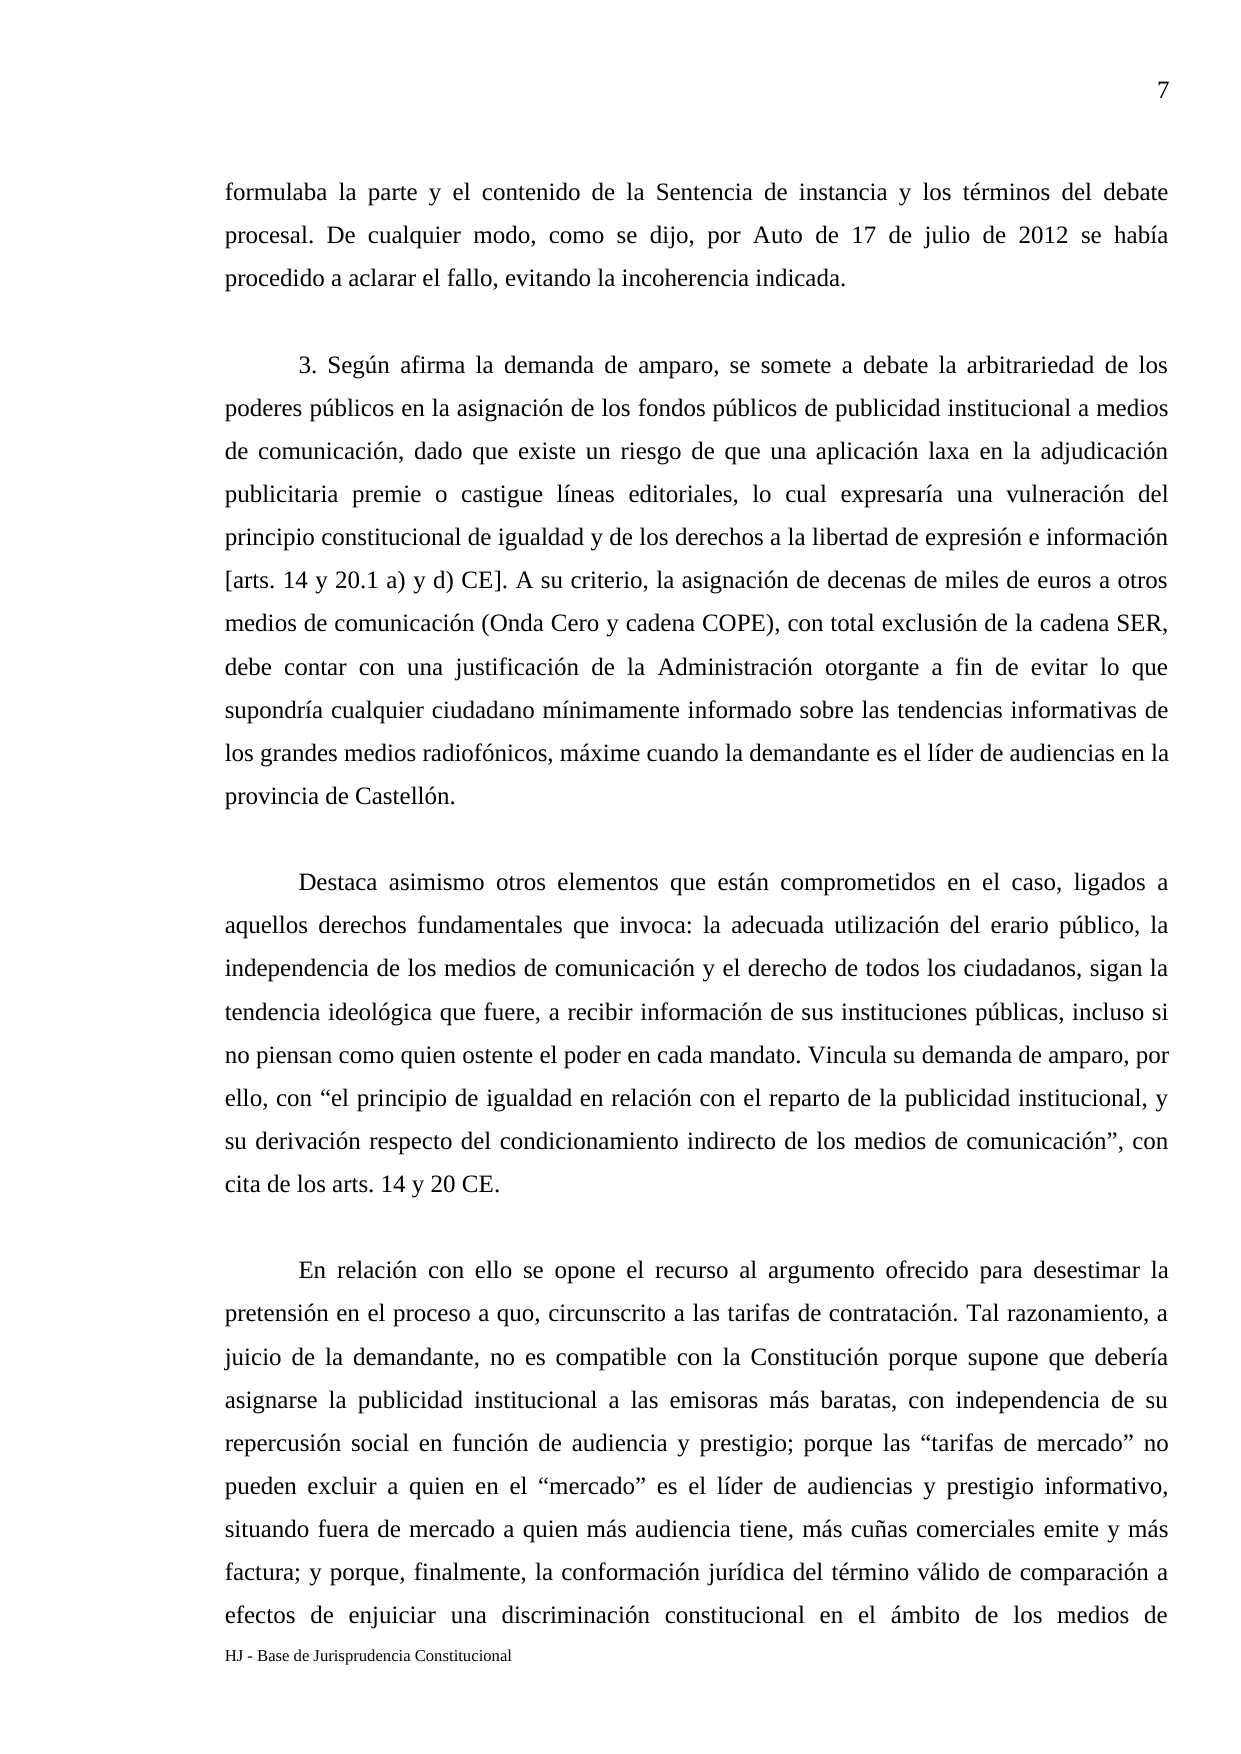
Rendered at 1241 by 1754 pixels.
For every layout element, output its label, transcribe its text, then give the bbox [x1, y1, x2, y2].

text 3. Según afirma la demanda de amparo, se somete a debate la arbitrariedad de los poderes públicos en la asignación de los fondos públicos de publicidad institucional a medios de comunicación, dado que existe un riesgo de que una aplicación laxa en la adjudicación publicitaria premie o castigue líneas editoriales, lo cual expresaría una vulneración del principio constitucional de igualdad y de los derechos a la libertad de expresión e información [arts. 14 y 20.1 a) y d) CE]. A su criterio, la asignación de decenas de miles de euros a otros medios de comunicación (Onda Cero y cadena COPE), con total exclusión de la cadena SER, debe contar con una justificación de la Administración otorgante a fin de evitar lo que supondría cualquier ciudadano mínimamente informado sobre las tendencias informativas de los grandes medios radiofónicos, máxime cuando la demandante es el líder de audiencias en la provincia de Castellón. [224, 350, 1169, 810]
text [224, 177, 1169, 292]
text Destaca asimismo otros elementos que están comprometidos en el caso, ligados a aquellos derechos fundamentales que invoca: la adecuada utilización del erario público, la independencia de los medios de comunicación y el derecho de todos los ciudadanos, sigan la tendencia ideológica que fuere, a recibir información de sus instituciones públicas, incluso si no piensan como quien ostente el poder en cada mandato. Vincula su demanda de amparo, por ello, con “el principio de igualdad en relación con el reparto de la publicidad institucional, y su derivación respecto del condicionamiento indirecto de los medios de comunicación”, con cita de los arts. 14 y 20 CE. [224, 867, 1169, 1198]
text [224, 1255, 1169, 1629]
